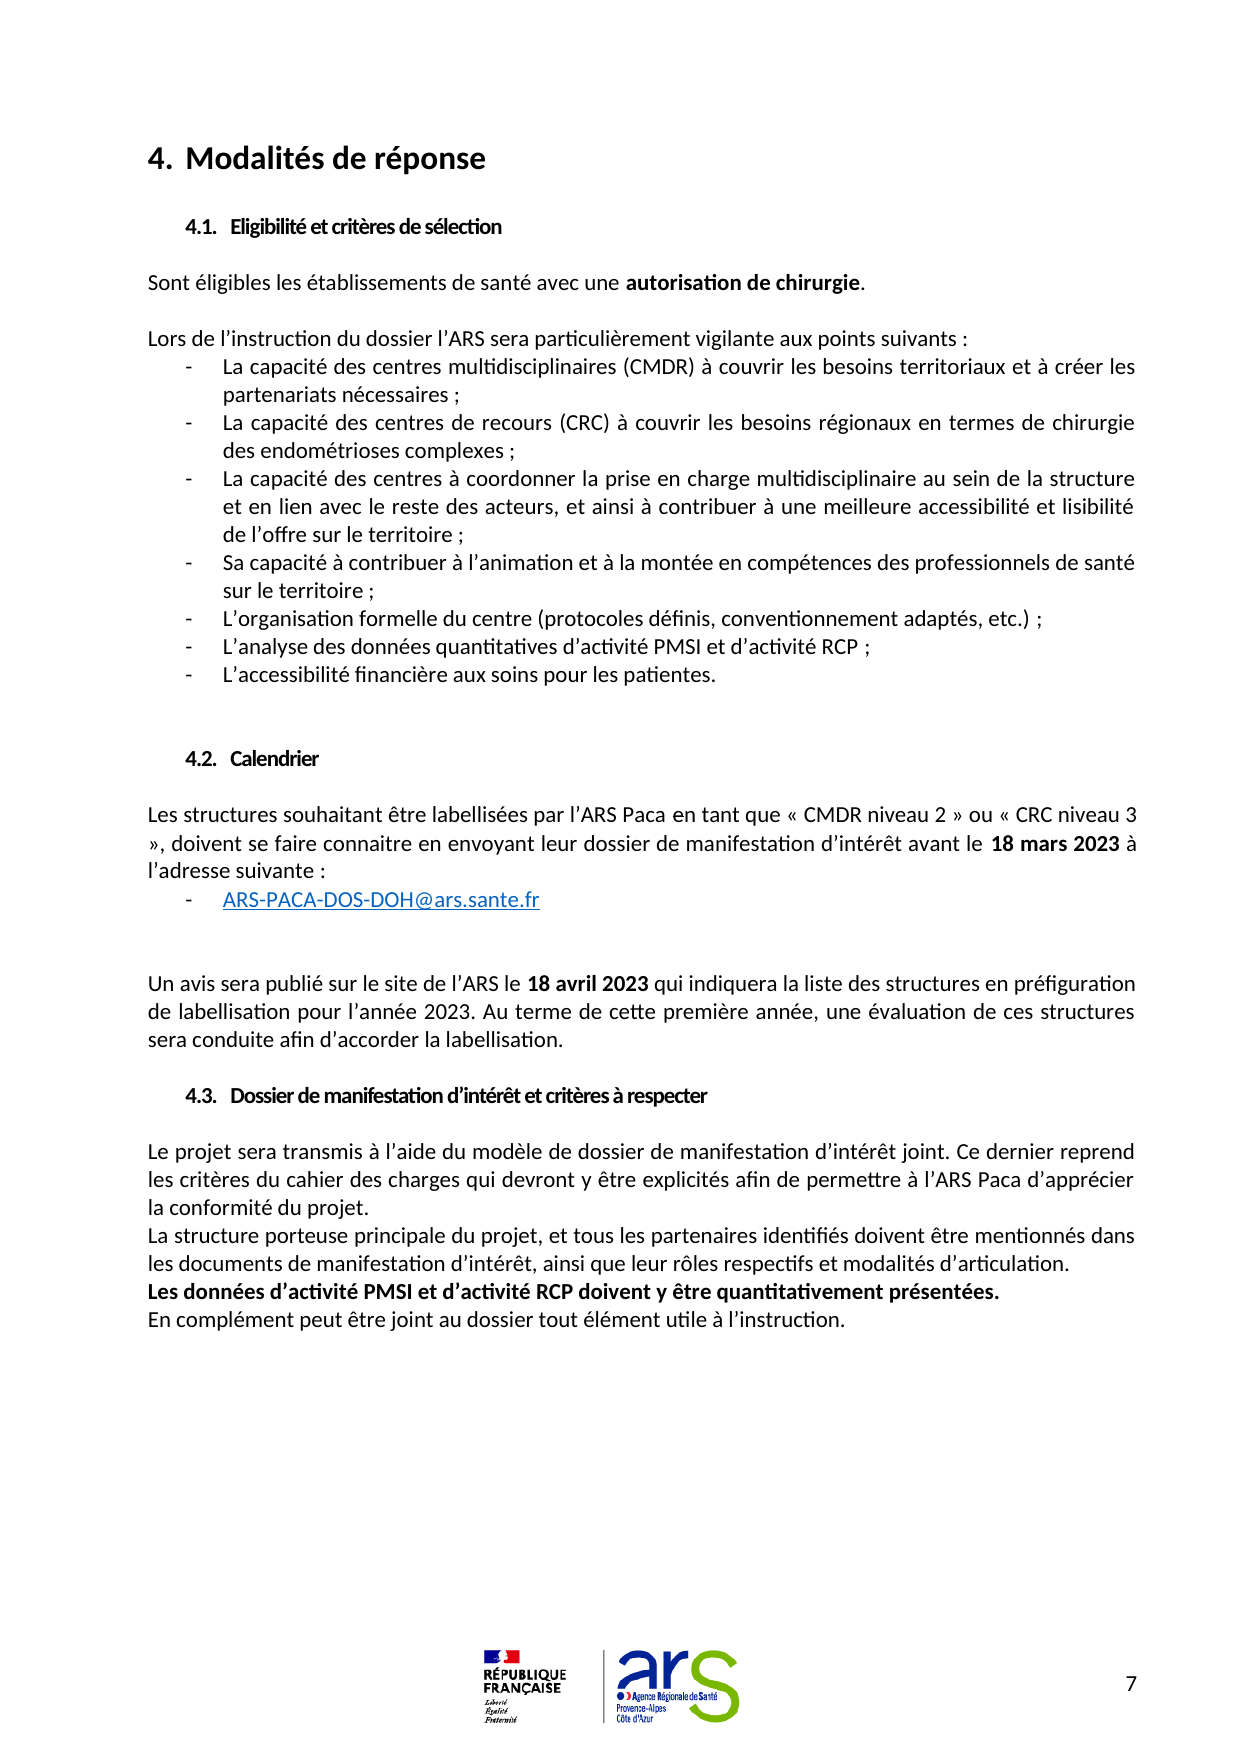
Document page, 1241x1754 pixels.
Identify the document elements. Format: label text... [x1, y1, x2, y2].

list L’accessibilité financière aux soins pour les patientes. [185, 661, 1137, 688]
list L’organisation formelle du centre (protocoles définis, conventionnement adaptés, etc.) ; [185, 604, 1137, 632]
list Sa capacité à contribuer à l’animation et à la montée en compétences des professionnels de santé sur le territoire ; [185, 548, 1137, 604]
picture [483, 1648, 757, 1724]
list ARS-PACA-DOS-DOH@ars.sante.fr [185, 885, 1137, 913]
title Dossier de manifestation d’intérêt et critères à respecter [185, 1081, 1137, 1109]
text Les données d’activité PMSI et d’activité RCP doivent y être quantitativement présentées. [148, 1277, 1137, 1305]
list La capacité des centres à coordonner la prise en charge multidisciplinaire au sein de la structure et en lien avec le reste des acteurs, et ainsi à contribuer à une meilleure accessibilité et lisibilité de l’offre sur le territoire ; [185, 464, 1137, 548]
text Un avis sera publié sur le site de l’ARS le 18 avril 2023 qui indiquera la liste des structures en préfiguration de labellisation pour l’année 2023. Au terme de cette première année, une évaluation de ces structures sera conduite afin d’accorder la labellisation. [148, 969, 1137, 1053]
text Le projet sera transmis à l’aide du modèle de dossier de manifestation d’intérêt joint. Ce dernier reprend les critères du cahier des charges qui devront y être explicités afin de permettre à l’ARS Paca d’apprécier la conformité du projet. [148, 1137, 1137, 1221]
text La structure porteuse principale du projet, et tous les partenaires identifiés doivent être mentionnés dans les documents de manifestation d’intérêt, ainsi que leur rôles respectifs et modalités d’articulation. [148, 1221, 1137, 1277]
title Calendrier [185, 744, 1137, 773]
text Les structures souhaitant être labellisées par l’ARS Paca en tant que « CMDR niveau 2 » ou « CRC niveau 3 », doivent se faire connaitre en envoyant leur dossier de manifestation d’intérêt avant le 18 mars 2023 à l’adresse suivante : [148, 801, 1137, 885]
text Lors de l’instruction du dossier l’ARS sera particulièrement vigilante aux points suivants : [148, 324, 1137, 352]
text En complément peut être joint au dossier tout élément utile à l’instruction. [148, 1305, 1137, 1333]
list La capacité des centres multidisciplinaires (CMDR) à couvrir les besoins territoriaux et à créer les partenariats nécessaires ; [185, 352, 1137, 408]
subtitle Modalités de réponse [148, 137, 1137, 178]
text Sont éligibles les établissements de santé avec une autorisation de chirurgie. [148, 268, 1137, 296]
list L’analyse des données quantitatives d’activité PMSI et d’activité RCP ; [185, 632, 1137, 661]
list La capacité des centres de recours (CRC) à couvrir les besoins régionaux en termes de chirurgie des endométrioses complexes ; [185, 408, 1137, 464]
title Eligibilité et critères de sélection [185, 212, 1137, 240]
